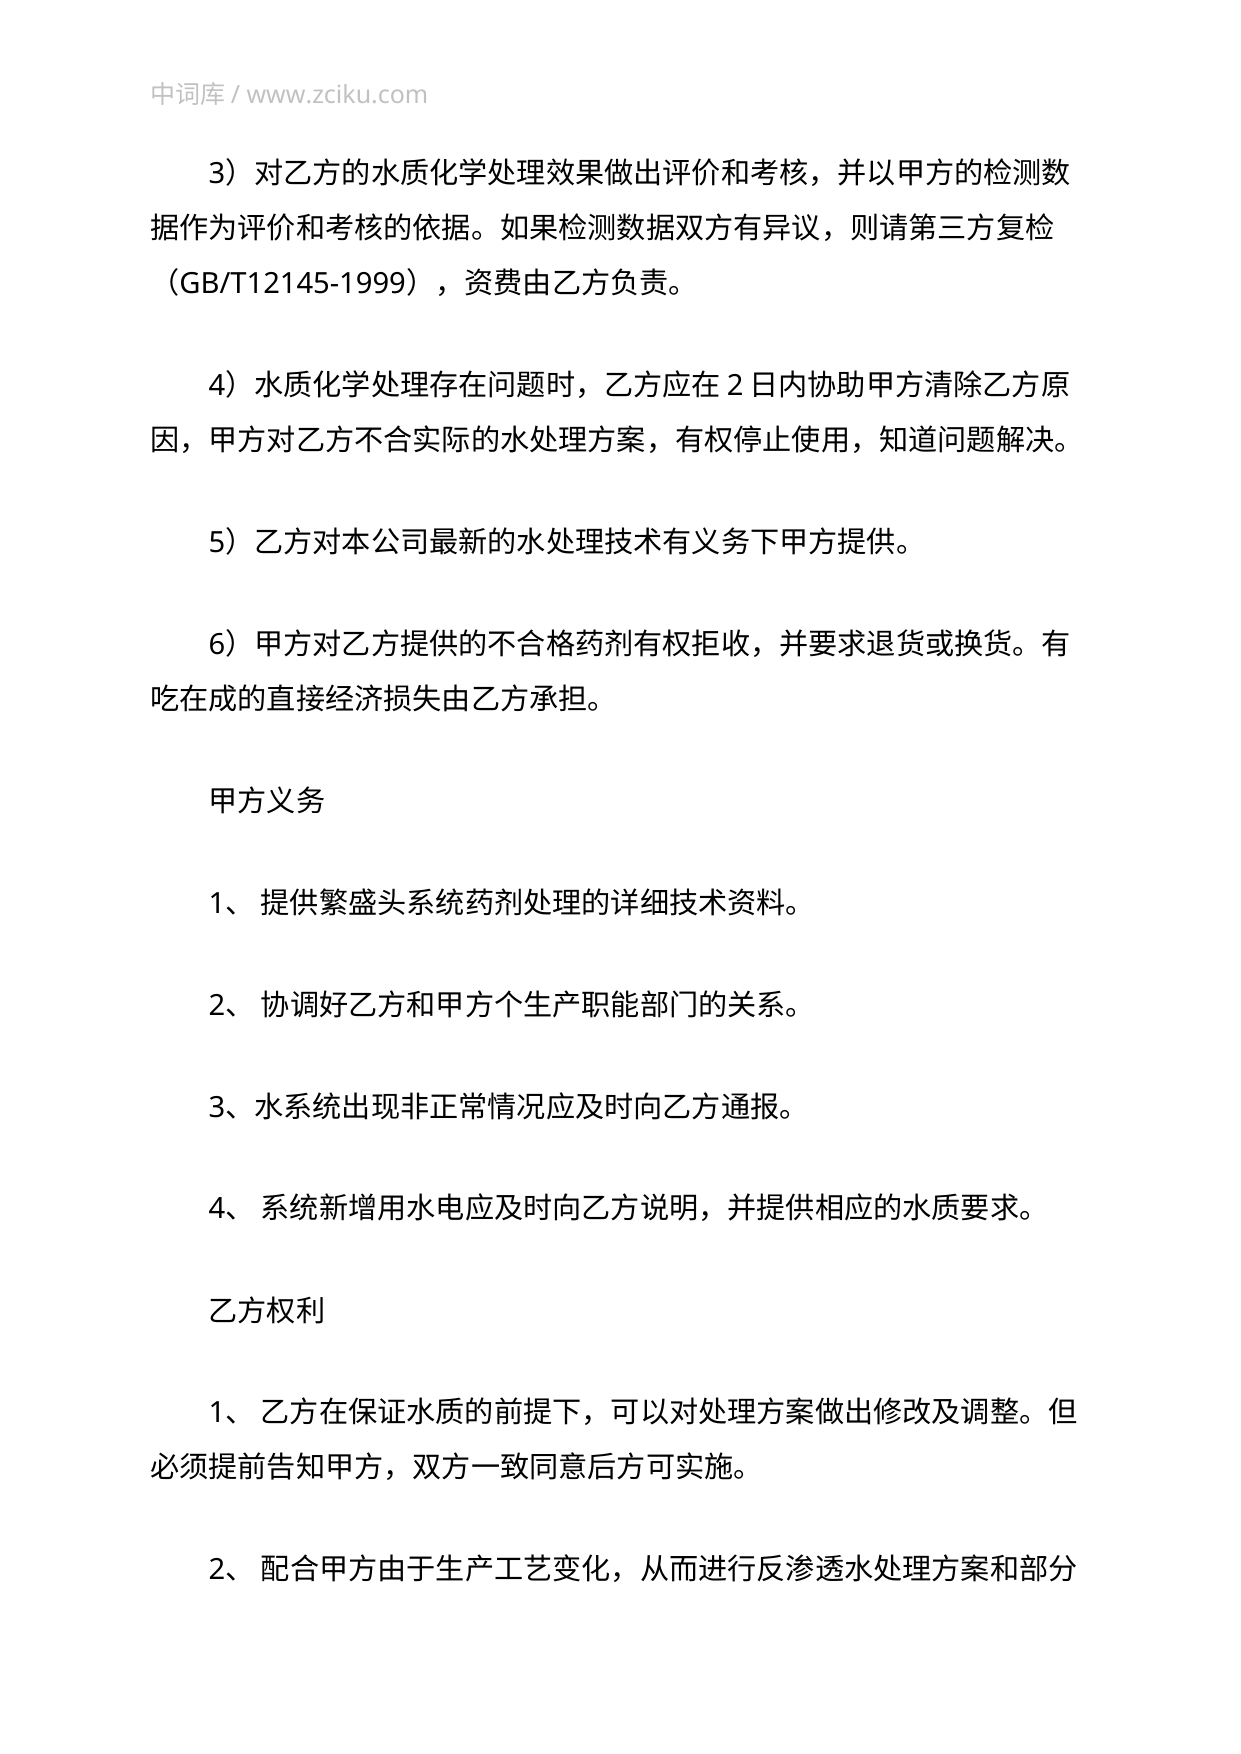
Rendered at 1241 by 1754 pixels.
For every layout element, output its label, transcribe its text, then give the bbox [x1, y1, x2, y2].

text 6）甲方对乙方提供的不合格药剂有权拒收，并要求退货或换货。有吃在成的直接经济损失由乙方承担。 [150, 621, 1090, 718]
text 5）乙方对本公司最新的水处理技术有义务下甲方提供。 [150, 519, 1090, 561]
text 1、 乙方在保证水质的前提下，可以对处理方案做出修改及调整。但必须提前告知甲方，双方一致同意后方可实施。 [150, 1389, 1090, 1486]
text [150, 1546, 1090, 1588]
text 乙方权利 [150, 1287, 1090, 1329]
text 4）水质化学处理存在问题时，乙方应在2日内协助甲方清除乙方原因，甲方对乙方不合实际的水处理方案，有权停止使用，知道问题解决。 [150, 362, 1090, 459]
text 3、水系统出现非正常情况应及时向乙方通报。 [150, 1083, 1090, 1126]
text 4、 系统新增用水电应及时向乙方说明，并提供相应的水质要求。 [150, 1185, 1090, 1227]
text 1、 提供繁盛头系统药剂处理的详细技术资料。 [150, 879, 1090, 922]
text 甲方义务 [150, 777, 1090, 820]
text 2、 协调好乙方和甲方个生产职能部门的关系。 [150, 981, 1090, 1023]
text 3）对乙方的水质化学处理效果做出评价和考核，并以甲方的检测数据作为评价和考核的依据。如果检测数据双方有异议，则请第三方复检（GB/T12145-1999），资费由乙方负责。 [150, 150, 1090, 302]
